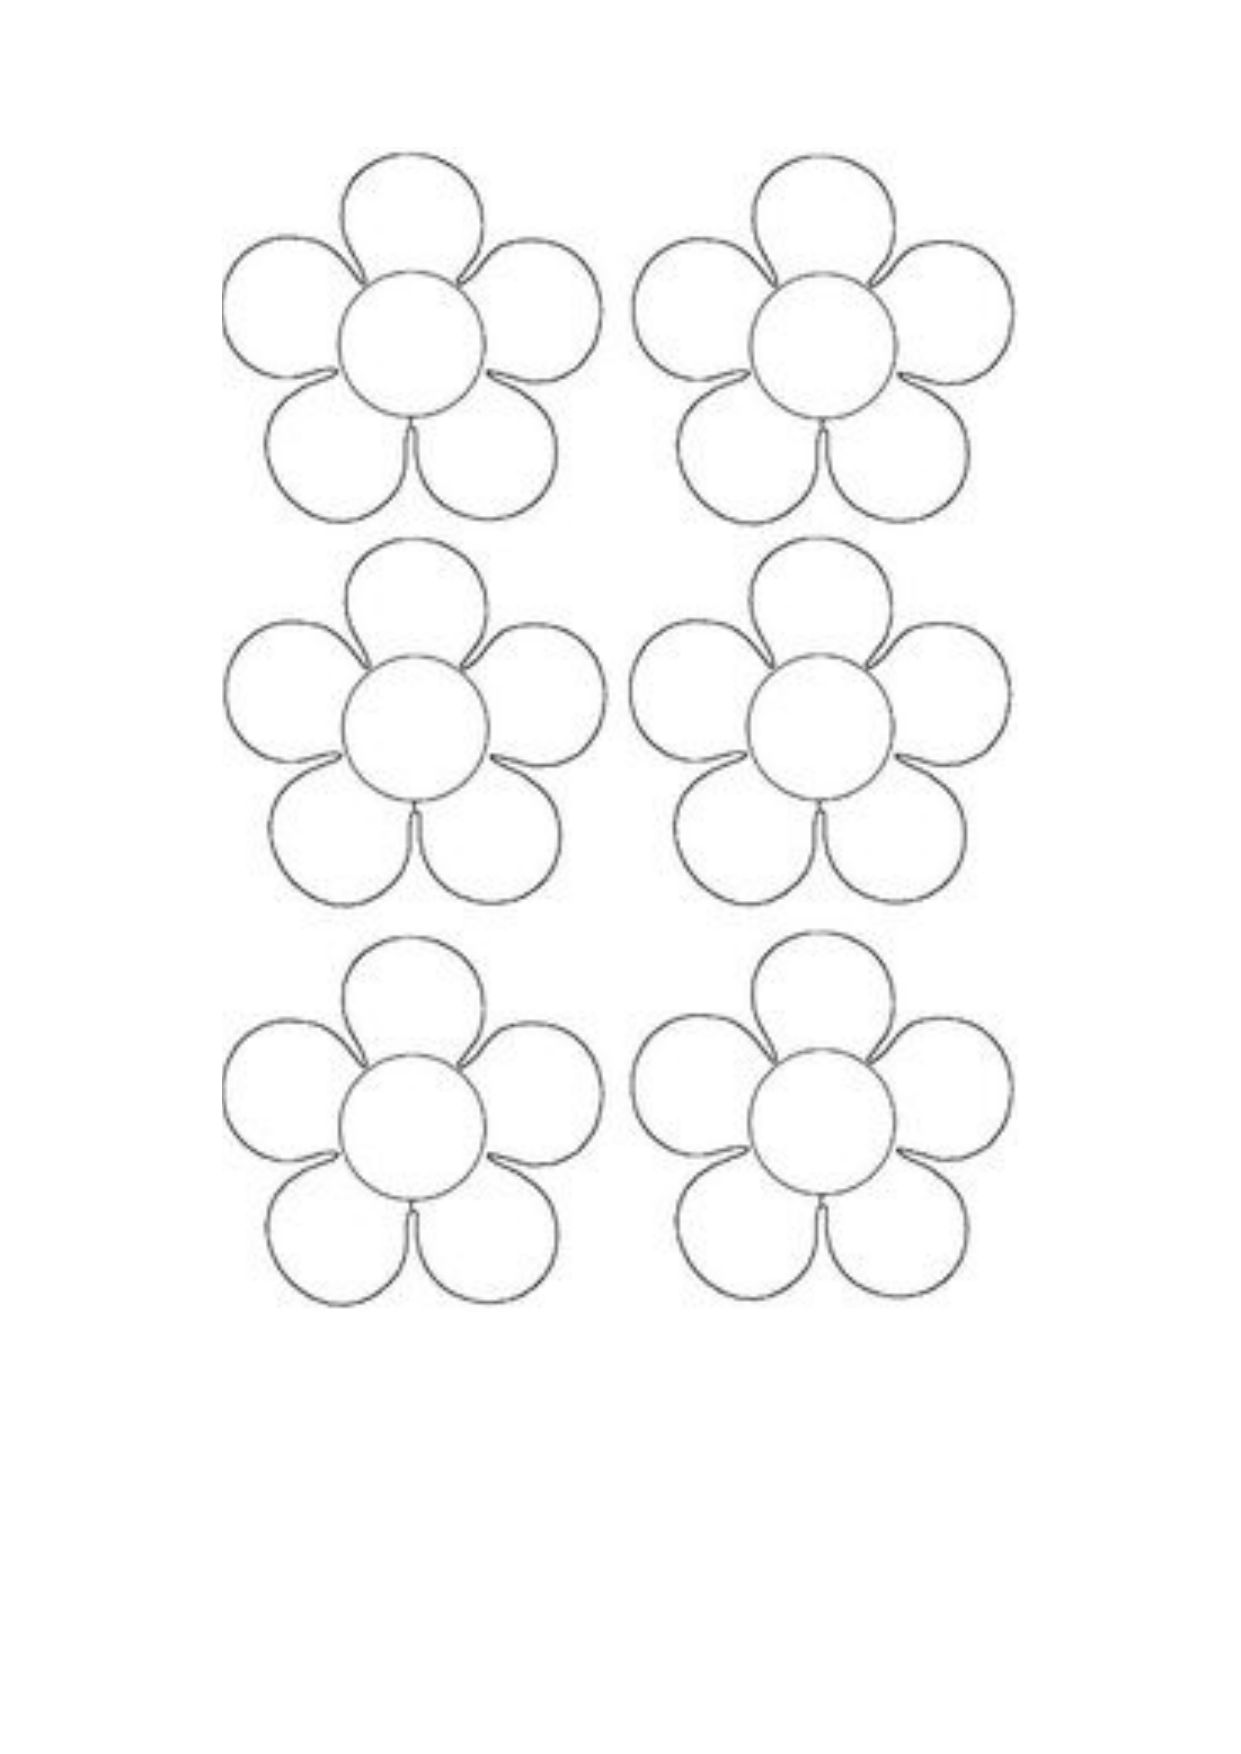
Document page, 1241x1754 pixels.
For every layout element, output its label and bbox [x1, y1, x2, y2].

picture [222, 147, 1019, 1312]
